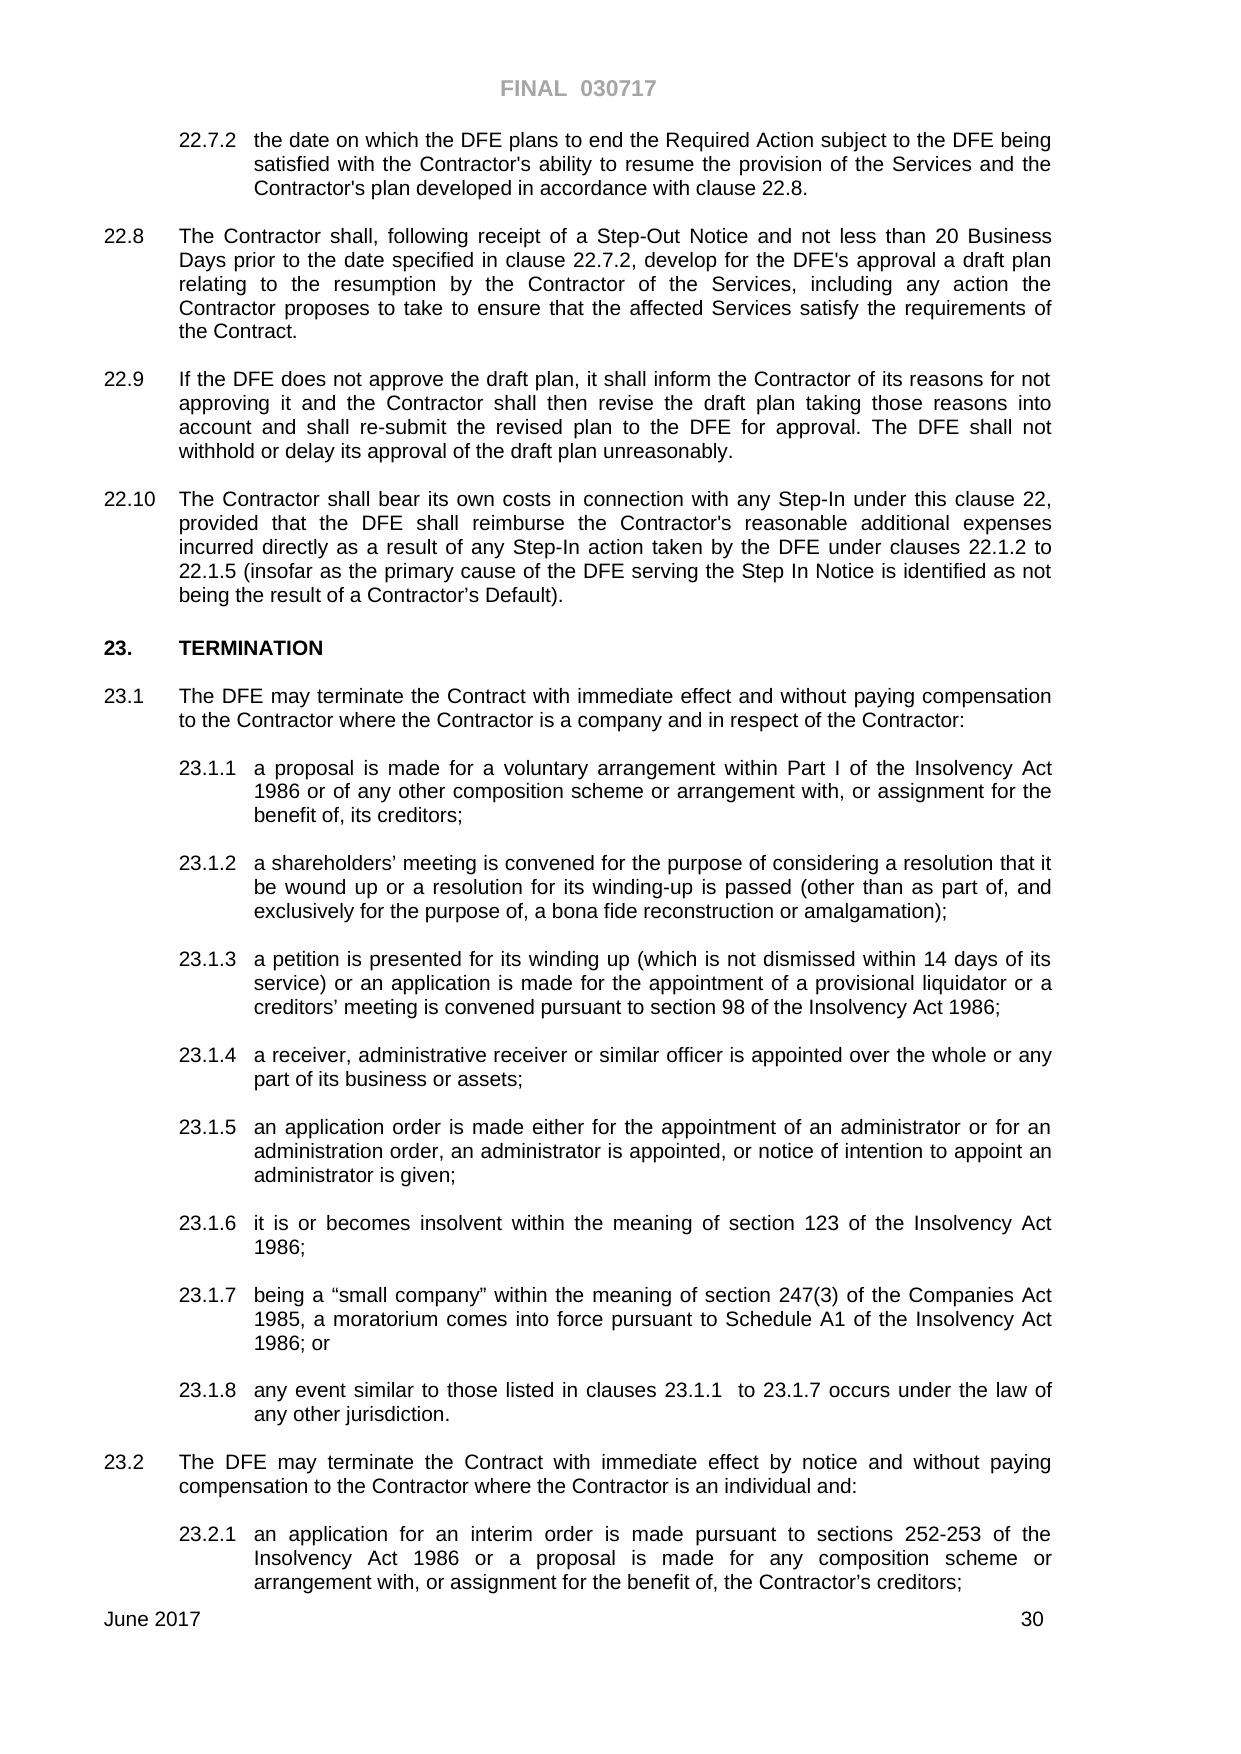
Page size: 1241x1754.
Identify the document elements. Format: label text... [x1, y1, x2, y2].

text 23.1.2 a shareholders’ meeting is convened for the purpose of considering a resolution that it be wound up or a resolution for its winding-up is passed (other than as part of, and exclusively for the purpose of, a bona fide reconstruction or amalgamation); [178, 851, 1053, 923]
text 23. TERMINATION [103, 636, 1053, 659]
text 23.1 The DFE may terminate the Contract with immediate effect and without paying compensation to the Contractor where the Contractor is a company and in respect of the Contractor: [103, 683, 1053, 731]
text 22.10 The Contractor shall bear its own costs in connection with any Step-In under this clause 22, provided that the DFE shall reimburse the Contractor's reasonable additional expenses incurred directly as a result of any Step-In action taken by the DFE under clauses 22.1.2 to 22.1.5 (insofar as the primary cause of the DFE serving the Step In Notice is identified as not being the result of a Contractor’s Default). [103, 487, 1053, 607]
text 23.1.1 a proposal is made for a voluntary arrangement within Part I of the Insolvency Act 1986 or of any other composition scheme or arrangement with, or assignment for the benefit of, its creditors; [178, 755, 1053, 827]
text 23.1.6 it is or becomes insolvent within the meaning of section 123 of the Insolvency Act 1986; [178, 1211, 1053, 1258]
text 22.8 The Contractor shall, following receipt of a Step-Out Notice and not less than 20 Business Days prior to the date specified in clause 22.7.2, develop for the DFE's approval a draft plan relating to the resumption by the Contractor of the Services, including any action the Contractor proposes to take to ensure that the affected Services satisfy the requirements of the Contract. [103, 223, 1053, 343]
text 22.9 If the DFE does not approve the draft plan, it shall inform the Contractor of its reasons for not approving it and the Contractor shall then revise the draft plan taking those reasons into account and shall re-submit the revised plan to the DFE for approval. The DFE shall not withhold or delay its approval of the draft plan unreasonably. [103, 367, 1053, 463]
text 23.1.3 a petition is presented for its winding up (which is not dismissed within 14 days of its service) or an application is made for the appointment of a provisional liquidator or a creditors’ meeting is convened pursuant to section 98 of the Insolvency Act 1986; [178, 947, 1053, 1019]
text 23.2 The DFE may terminate the Contract with immediate effect by notice and without paying compensation to the Contractor where the Contractor is an individual and: [103, 1450, 1053, 1498]
text 23.1.4 a receiver, administrative receiver or similar officer is appointed over the whole or any part of its business or assets; [178, 1043, 1053, 1091]
text 22.7.2 the date on which the DFE plans to end the Required Action subject to the DFE being satisfied with the Contractor's ability to resume the provision of the Services and the Contractor's plan developed in accordance with clause 22.8. [178, 128, 1053, 199]
text 23.2.1 an application for an interim order is made pursuant to sections 252-253 of the Insolvency Act 1986 or a proposal is made for any composition scheme or arrangement with, or assignment for the benefit of, the Contractor’s creditors; [178, 1522, 1053, 1594]
text 23.1.5 an application order is made either for the appointment of an administrator or for an administration order, an administrator is appointed, or notice of intention to appoint an administrator is given; [178, 1115, 1053, 1187]
text 23.1.8 any event similar to those listed in clauses 23.1.1 to 23.1.7 occurs under the law of any other jurisdiction. [178, 1378, 1053, 1426]
text 23.1.7 being a “small company” within the meaning of section 247(3) of the Companies Act 1985, a moratorium comes into force pursuant to Schedule A1 of the Insolvency Act 1986; or [178, 1282, 1053, 1354]
